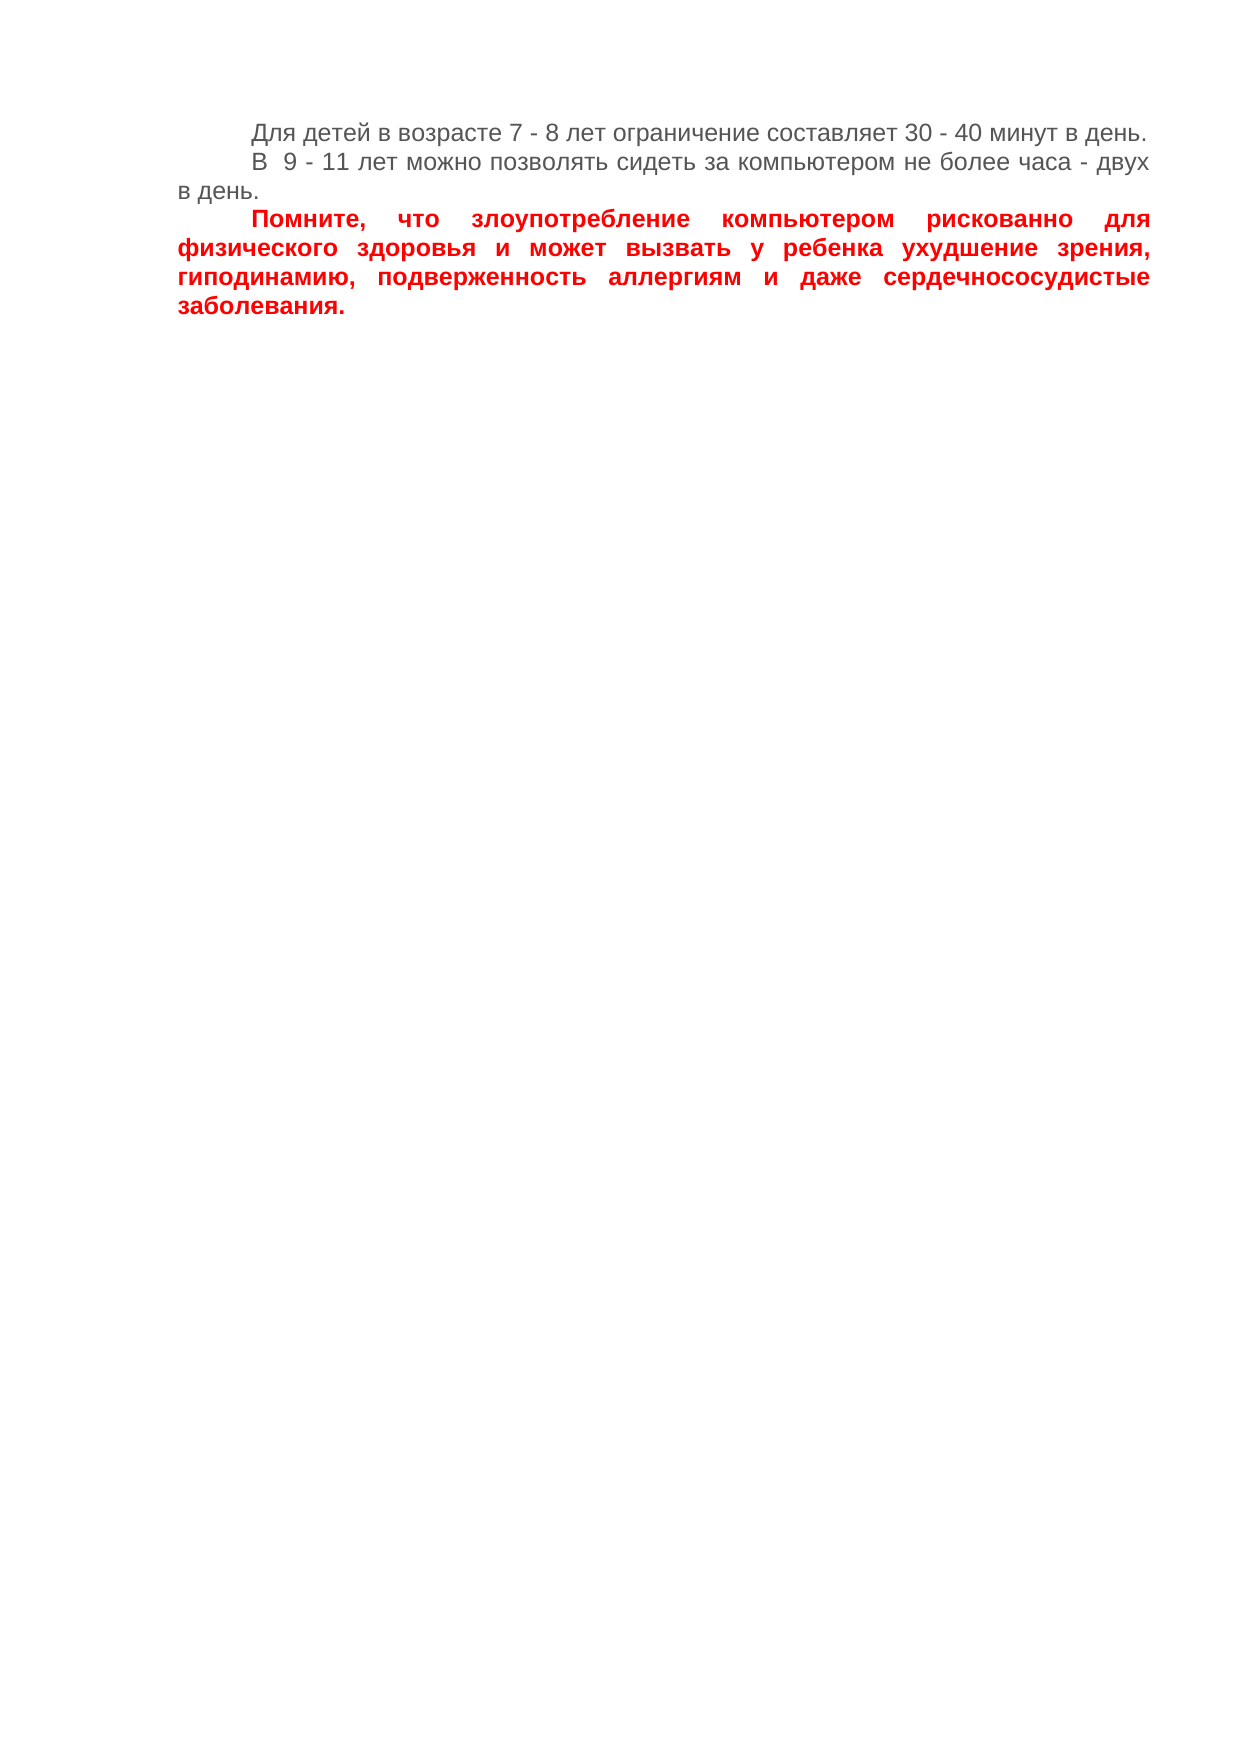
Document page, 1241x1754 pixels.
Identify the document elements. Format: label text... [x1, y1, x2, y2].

text В 9 - 11 лет можно позволять сидеть за компьютером не более часа - двух в день. [177, 147, 1152, 204]
text Для детей в возрасте 7 - 8 лет ограничение составляет 30 - 40 минут в день. [177, 118, 1152, 147]
text Помните, что злоупотребление компьютером рискованно для физического здоровья и может вызвать у ребенка ухудшение зрения, гиподинамию, подверженность аллергиям и даже сердечнососудистые заболевания. [177, 204, 1152, 319]
